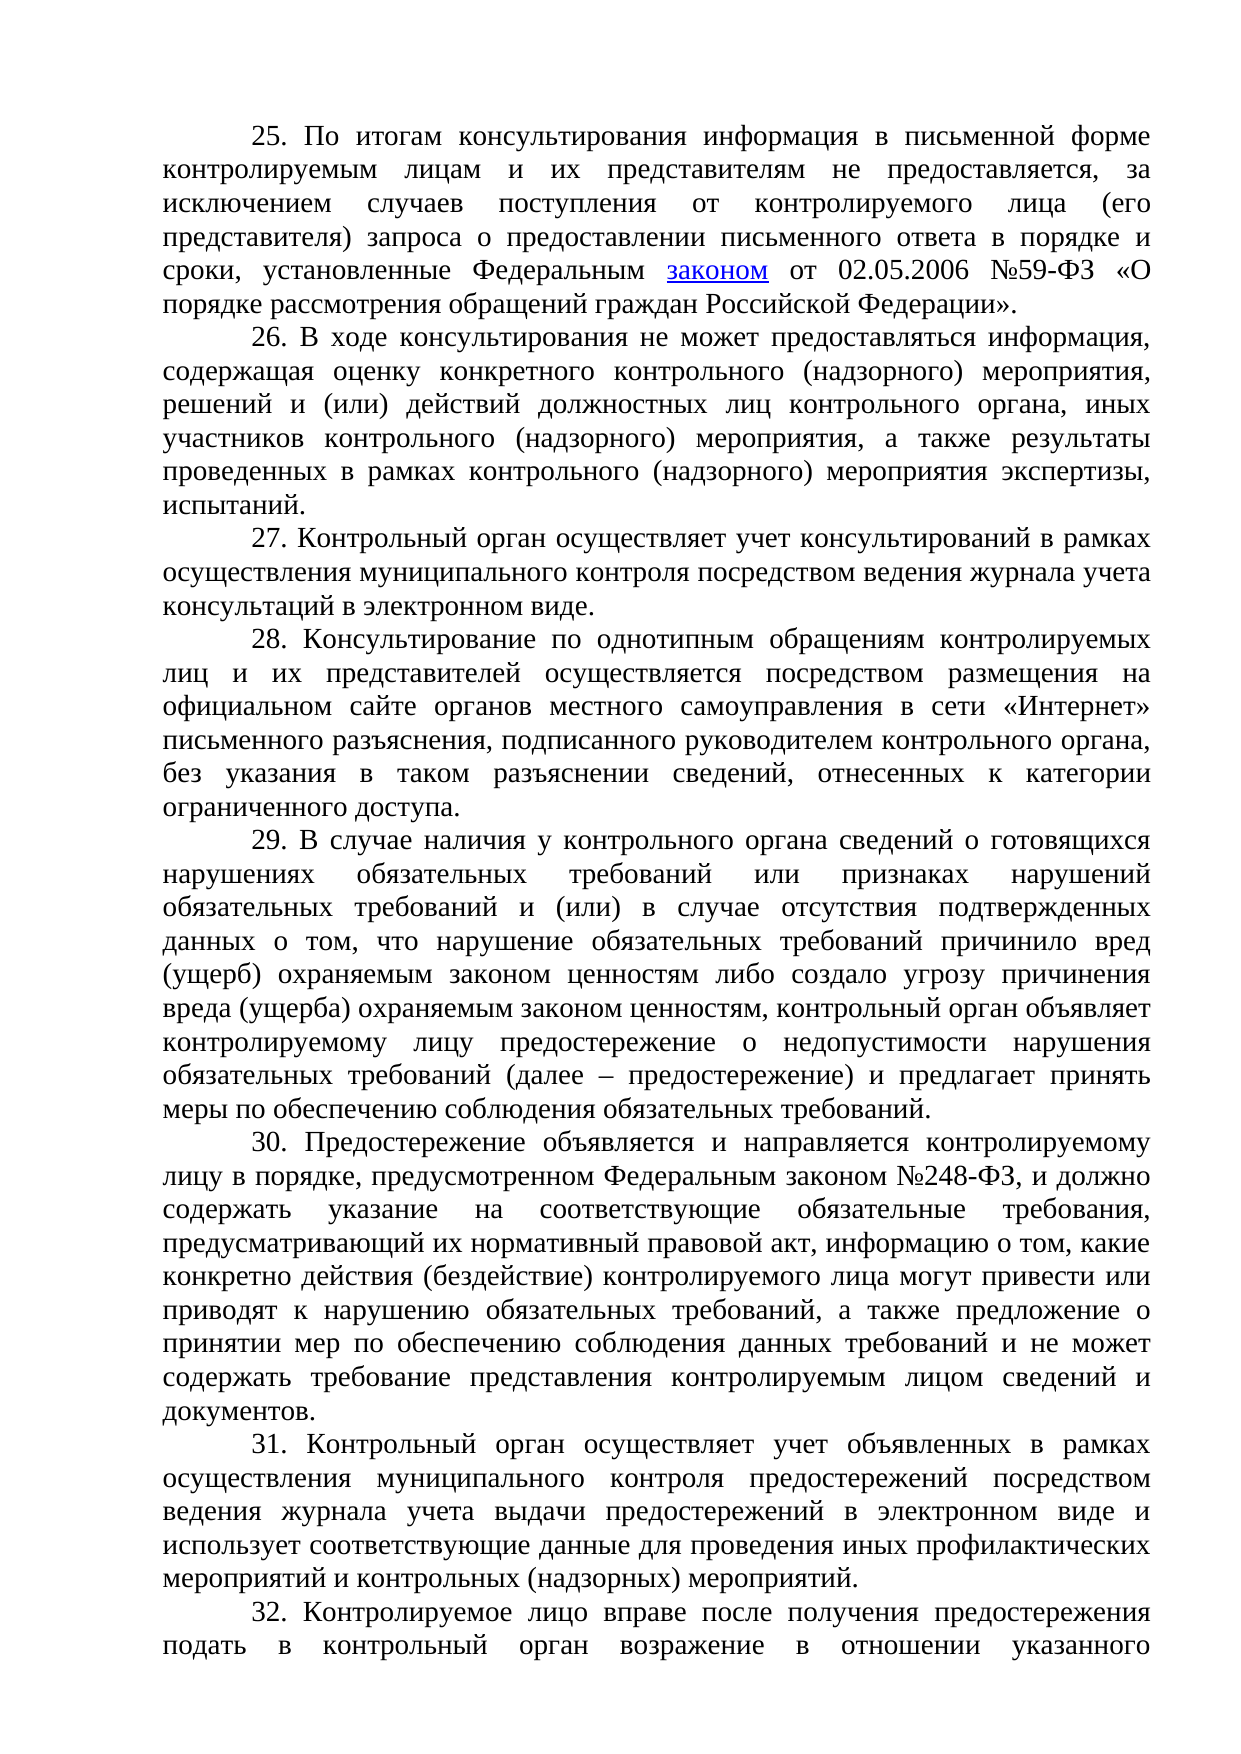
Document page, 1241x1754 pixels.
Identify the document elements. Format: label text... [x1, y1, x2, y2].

text 28. Консультирование по однотипным обращениям контролируемых лиц и их представителей осуществляется посредством размещения на официальном сайте органов местного самоуправления в сети «Интернет» письменного разъяснения, подписанного руководителем контрольного органа, без указания в таком разъяснении сведений, отнесенных к категории ограниченного доступа. [162, 621, 1152, 822]
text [162, 1594, 1152, 1661]
text 31. Контрольный орган осуществляет учет объявленных в рамках осуществления муниципального контроля предостережений посредством ведения журнала учета выдачи предостережений в электронном виде и использует соответствующие данные для проведения иных профилактических мероприятий и контрольных (надзорных) мероприятий. [162, 1426, 1152, 1594]
text 30. Предостережение объявляется и направляется контролируемому лицу в порядке, предусмотренном Федеральным законом №248-ФЗ, и должно содержать указание на соответствующие обязательные требования, предусматривающий их нормативный правовой акт, информацию о том, какие конкретно действия (бездействие) контролируемого лица могут привести или приводят к нарушению обязательных требований, а также предложение о принятии мер по обеспечению соблюдения данных требований и не может содержать требование представления контролируемым лицом сведений и документов. [162, 1124, 1152, 1426]
text 26. В ходе консультирования не может предоставляться информация, содержащая оценку конкретного контрольного (надзорного) мероприятия, решений и (или) действий должностных лиц контрольного органа, иных участников контрольного (надзорного) мероприятия, а также результаты проведенных в рамках контрольного (надзорного) мероприятия экспертизы, испытаний. [162, 319, 1152, 521]
text 27. Контрольный орган осуществляет учет консультирований в рамках осуществления муниципального контроля посредством ведения журнала учета консультаций в электронном виде. [162, 521, 1152, 621]
text 29. В случае наличия у контрольного органа сведений о готовящихся нарушениях обязательных требований или признаках нарушений обязательных требований и (или) в случае отсутствия подтвержденных данных о том, что нарушение обязательных требований причинило вред (ущерб) охраняемым законом ценностям либо создало угрозу причинения вреда (ущерба) охраняемым законом ценностям, контрольный орган объявляет контролируемому лицу предостережение о недопустимости нарушения обязательных требований (далее – предостережение) и предлагает принять меры по обеспечению соблюдения обязательных требований. [162, 822, 1152, 1124]
text 25. По итогам консультирования информация в письменной форме контролируемым лицам и их представителям не предоставляется, за исключением случаев поступления от контролируемого лица (его представителя) запроса о предоставлении письменного ответа в порядке и сроки, установленные Федеральным законом от 02.05.2006 №59-ФЗ «О порядке рассмотрения обращений граждан Российской Федерации». [162, 118, 1152, 319]
